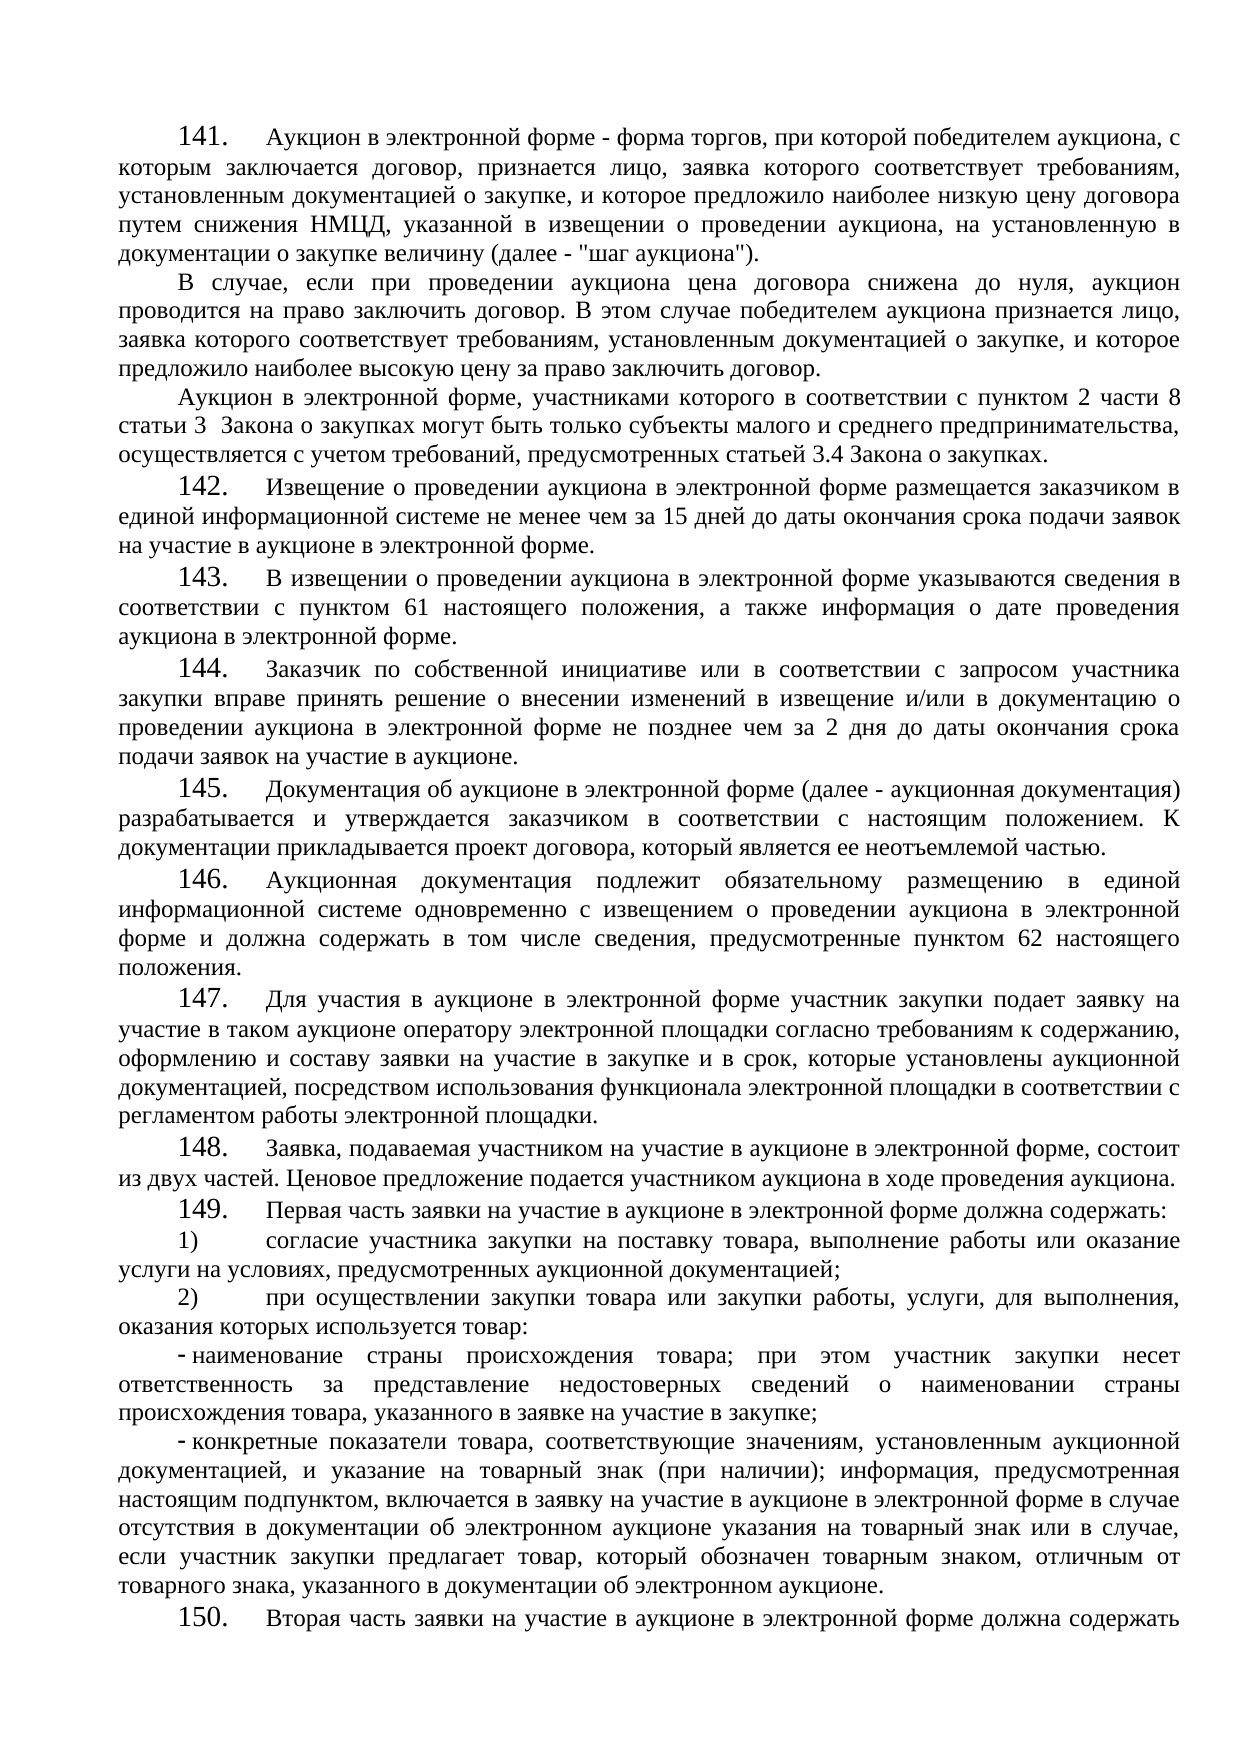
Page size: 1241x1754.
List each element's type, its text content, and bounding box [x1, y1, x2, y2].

text В случае, если при проведении аукциона цена договора снижена до нуля, аукцион проводится на право заключить договор. В этом случае победителем аукциона признается лицо, заявка которого соответствует требованиям, установленным документацией о закупке, и которое предложило наиболее высокую цену за право заключить договор. [118, 267, 1181, 382]
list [118, 1599, 1181, 1632]
list согласие участника закупки на поставку товара, выполнение работы или оказание услуги на условиях, предусмотренных аукционной документацией; [118, 1225, 1181, 1282]
list конкретные показатели товара, соответствующие значениям, установленным аукционной документацией, и указание на товарный знак (при наличии); информация, предусмотренная настоящим подпунктом, включается в заявку на участие в аукционе в электронной форме в случае отсутствия в документации об электронном аукционе указания на товарный знак или в случае, если участник закупки предлагает товар, который обозначен товарным знаком, отличным от товарного знака, указанного в документации об электронном аукционе. [118, 1426, 1181, 1599]
list В извещении о проведении аукциона в электронной форме указываются сведения в соответствии с пунктом 61 настоящего положения, а также информация о дате проведения аукциона в электронной форме. [118, 559, 1181, 650]
list Аукционная документация подлежит обязательному размещению в единой информационной системе одновременно с извещением о проведении аукциона в электронной форме и должна содержать в том числе сведения, предусмотренные пунктом 62 настоящего положения. [118, 861, 1181, 981]
list Извещение о проведении аукциона в электронной форме размещается заказчиком в единой информационной системе не менее чем за 15 дней до даты окончания срока подачи заявок на участие в аукционе в электронной форме. [118, 468, 1181, 559]
text Аукцион в электронной форме, участниками которого в соответствии с пунктом 2 части 8 статьи 3 Закона о закупках могут быть только субъекты малого и среднего предпринимательства, осуществляется с учетом требований, предусмотренных статьей 3.4 Закона о закупках. [118, 382, 1181, 468]
list Аукцион в электронной форме - форма торгов, при которой победителем аукциона, с которым заключается договор, признается лицо, заявка которого соответствует требованиям, установленным документацией о закупке, и которое предложило наиболее низкую цену договора путем снижения НМЦД, указанной в извещении о проведении аукциона, на установленную в документации о закупке величину (далее - "шаг аукциона"). [118, 118, 1181, 267]
list Первая часть заявки на участие в аукционе в электронной форме должна содержать: [118, 1191, 1181, 1225]
list Заказчик по собственной инициативе или в соответствии с запросом участника закупки вправе принять решение о внесении изменений в извещение и/или в документацию о проведении аукциона в электронной форме не позднее чем за 2 дня до даты окончания срока подачи заявок на участие в аукционе. [118, 650, 1181, 770]
list Документация об аукционе в электронной форме (далее - аукционная документация) разрабатывается и утверждается заказчиком в соответствии с настоящим положением. К документации прикладывается проект договора, который является ее неотъемлемой частью. [118, 770, 1181, 861]
list наименование страны происхождения товара; при этом участник закупки несет ответственность за представление недостоверных сведений о наименовании страны происхождения товара, указанного в заявке на участие в закупке; [118, 1340, 1181, 1426]
list при осуществлении закупки товара или закупки работы, услуги, для выполнения, оказания которых используется товар: [118, 1282, 1181, 1340]
list Заявка, подаваемая участником на участие в аукционе в электронной форме, состоит из двух частей. Ценовое предложение подается участником аукциона в ходе проведения аукциона. [118, 1129, 1181, 1191]
list Для участия в аукционе в электронной форме участник закупки подает заявку на участие в таком аукционе оператору электронной площадки согласно требованиям к содержанию, оформлению и составу заявки на участие в закупке и в срок, которые установлены аукционной документацией, посредством использования функционала электронной площадки в соответствии с регламентом работы электронной площадки. [118, 981, 1181, 1129]
